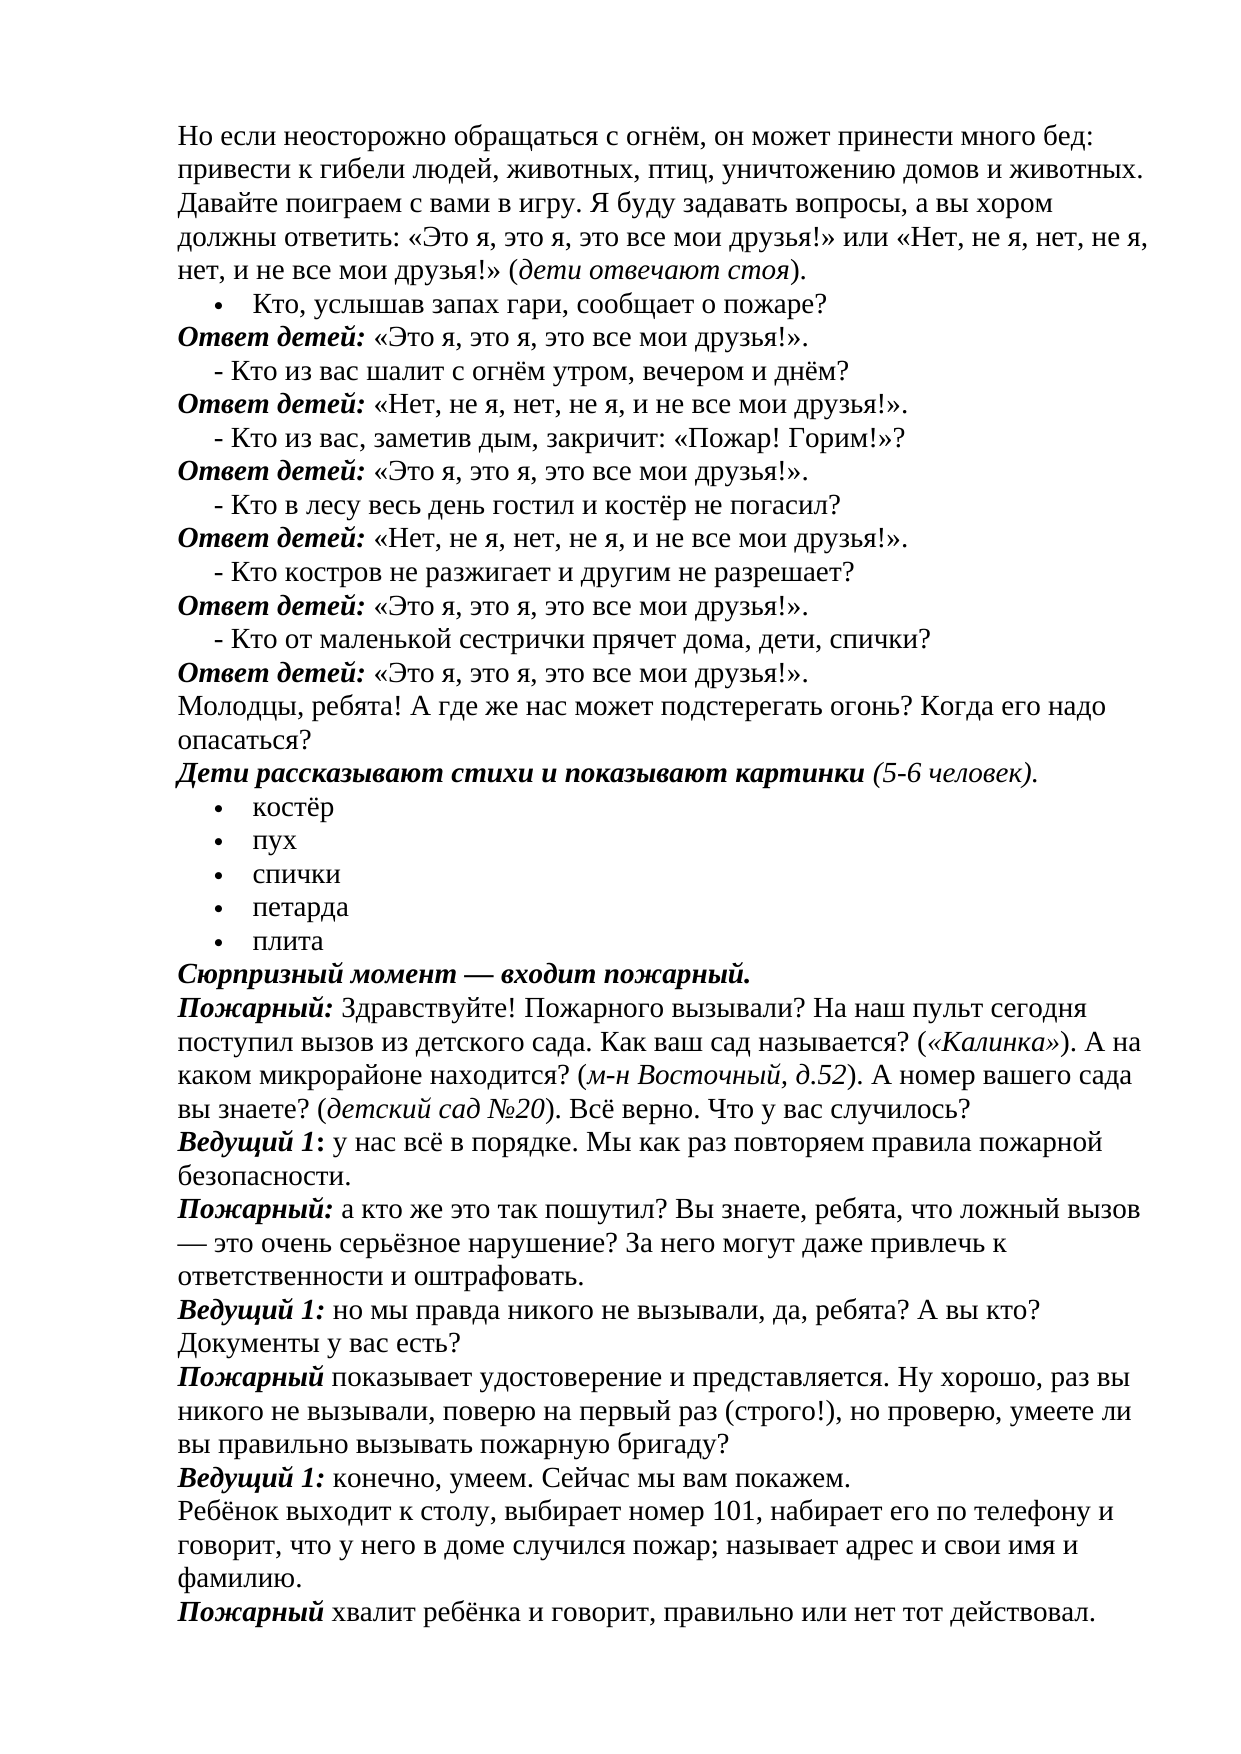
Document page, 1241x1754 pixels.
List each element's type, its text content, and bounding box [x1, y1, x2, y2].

list пух [215, 822, 1152, 856]
text - Кто из вас шалит с огнём утром, вечером и днём? [177, 353, 1152, 386]
text Пожарный: Здравствуйте! Пожарного вызывали? На наш пульт сегодня поступил вызов из детского сада. Как ваш сад называется? («Калинка»). А на каком микрорайоне находится? (м-н Восточный, д.52). А номер вашего сада вы знаете? (детский сад №20). Всё верно. Что у вас случилось? [177, 990, 1152, 1124]
text Ответ детей: «Нет, не я, нет, не я, и не все мои друзья!». [177, 386, 1152, 420]
list костёр [215, 789, 1152, 822]
text Ответ детей: «Это я, это я, это все мои друзья!». [177, 319, 1152, 353]
text Ребёнок выходит к столу, выбирает номер 101, набирает его по телефону и говорит, что у него в доме случился пожар; называет адрес и свои имя и фамилию. [177, 1493, 1152, 1594]
text - Кто костров не разжигает и другим не разрешает? [177, 554, 1152, 588]
text Пожарный показывает удостоверение и представляется. Ну хорошо, раз вы никого не вызывали, поверю на первый раз (строго!), но проверю, умеете ли вы правильно вызывать пожарную бригаду? [177, 1359, 1152, 1460]
list Кто, услышав запах гари, сообщает о пожаре? [215, 286, 1152, 319]
text Дети рассказывают стихи и показывают картинки (5-6 человек). [177, 755, 1152, 789]
text Пожарный хвалит ребёнка и говорит, правильно или нет тот действовал. [177, 1594, 1152, 1627]
text - Кто от маленькой сестрички прячет дома, дети, спички? [177, 621, 1152, 655]
text - Кто в лесу весь день гостил и костёр не погасил? [177, 487, 1152, 521]
text Ответ детей: «Это я, это я, это все мои друзья!». [177, 655, 1152, 688]
text Пожарный: а кто же это так пошутил? Вы знаете, ребята, что ложный вызов — это очень серьёзное нарушение? За него могут даже привлечь к ответственности и оштрафовать. [177, 1191, 1152, 1292]
text Давайте поиграем с вами в игру. Я буду задавать вопросы, а вы хором должны ответить: «Это я, это я, это все мои друзья!» или «Нет, не я, нет, не я, нет, и не все мои друзья!» (дети отвечают стоя). [177, 185, 1152, 286]
text Ответ детей: «Это я, это я, это все мои друзья!». [177, 588, 1152, 621]
text Ответ детей: «Это я, это я, это все мои друзья!». [177, 453, 1152, 487]
text Ведущий 1: у нас всё в порядке. Мы как раз повторяем правила пожарной безопасности. [177, 1124, 1152, 1191]
list спички [215, 856, 1152, 889]
text - Кто из вас, заметив дым, закричит: «Пожар! Горим!»? [177, 420, 1152, 453]
text Молодцы, ребята! А где же нас может подстерегать огонь? Когда его надо опасаться? [177, 688, 1152, 755]
text Ведущий 1: но мы правда никого не вызывали, да, ребята? А вы кто? Документы у вас есть? [177, 1292, 1152, 1359]
text Но если неосторожно обращаться с огнём, он может принести много бед: привести к гибели людей, животных, птиц, уничтожению домов и животных. [177, 118, 1152, 185]
list плита [215, 923, 1152, 957]
text Ответ детей: «Нет, не я, нет, не я, и не все мои друзья!». [177, 521, 1152, 554]
text Ведущий 1: конечно, умеем. Сейчас мы вам покажем. [177, 1460, 1152, 1493]
text Сюрпризный момент — входит пожарный. [177, 957, 1152, 990]
list петарда [215, 889, 1152, 923]
